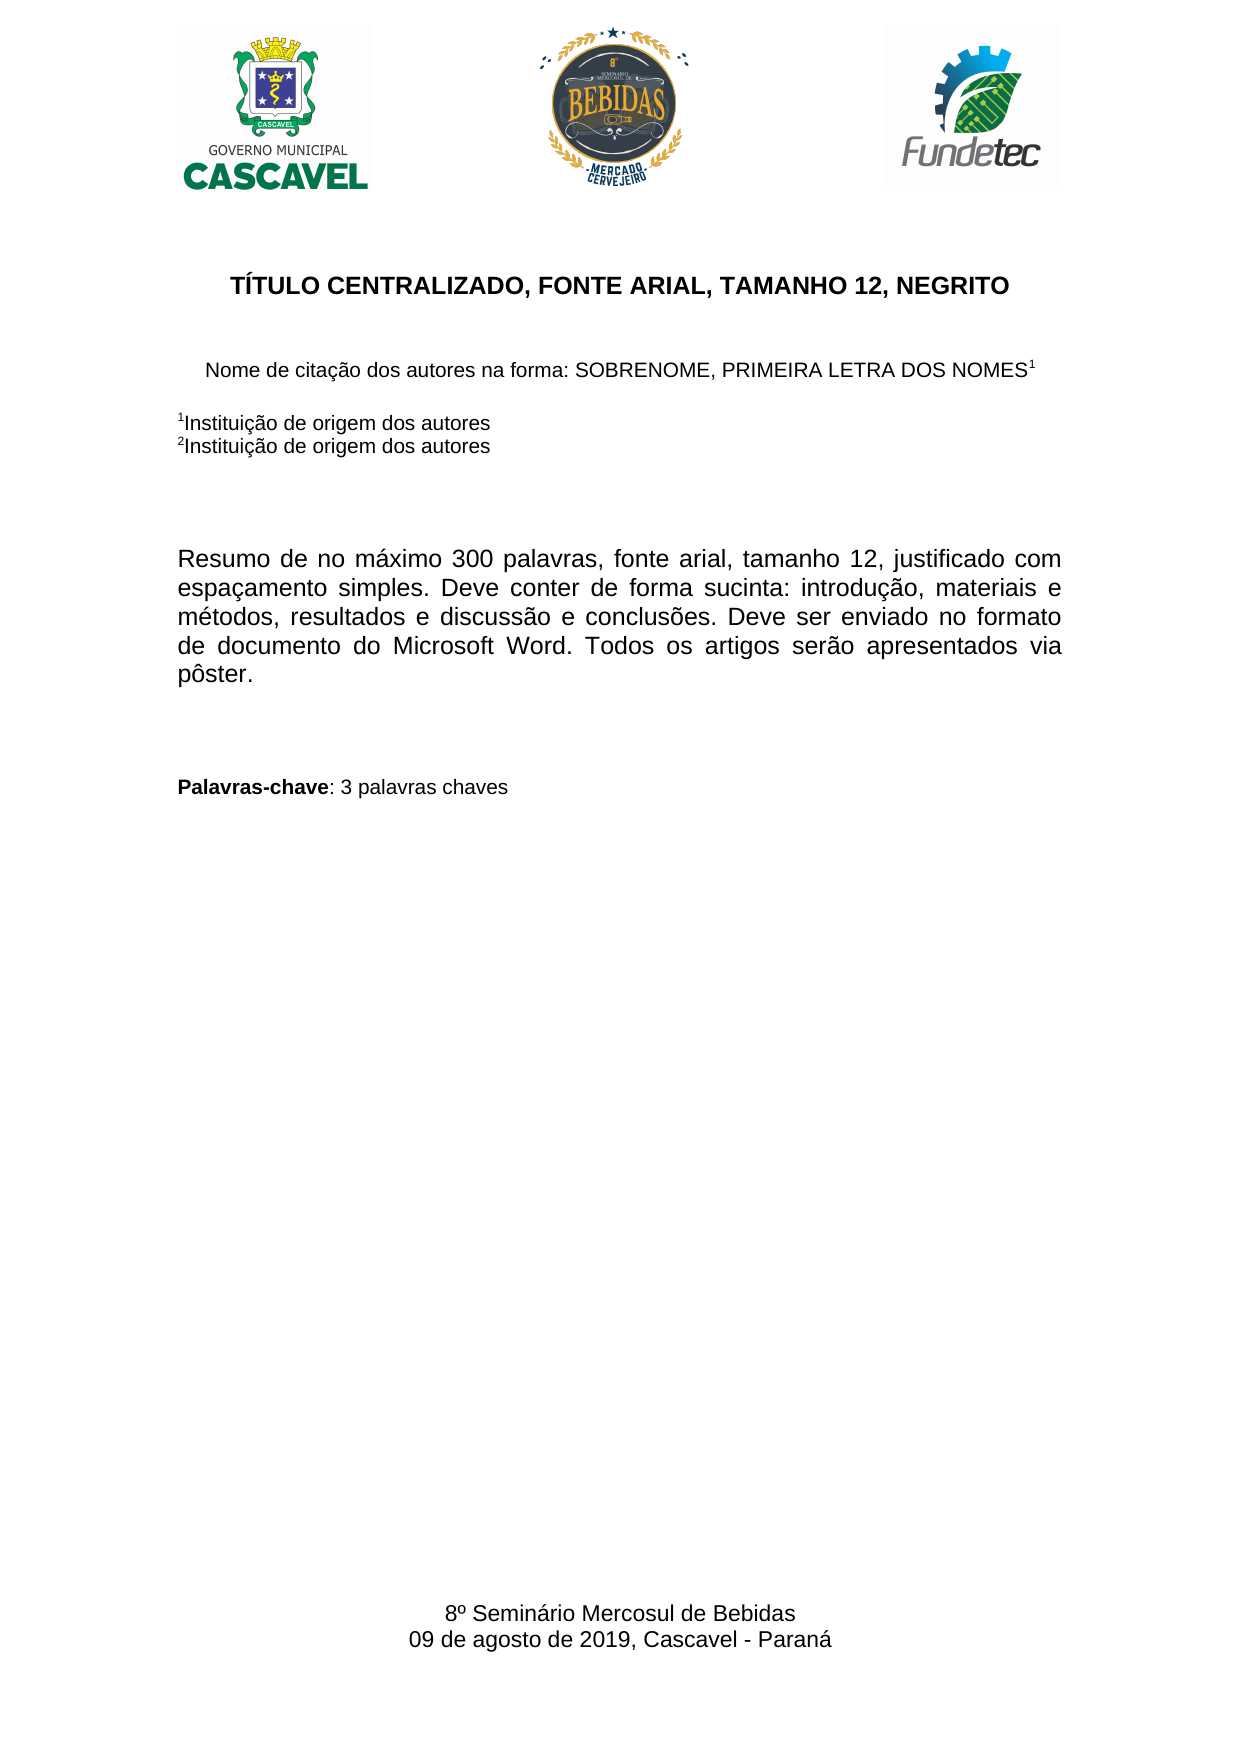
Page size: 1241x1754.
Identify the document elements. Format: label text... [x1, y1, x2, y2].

text Resumo de no máximo 300 palavras, fonte arial, tamanho 12, justificado com espaçamento simples. Deve conter de forma sucinta: introdução, materiais e métodos, resultados e discussão e conclusões. Deve ser enviado no formato de documento do Microsoft Word. Todos os artigos serão apresentados via pôster. [177, 544, 1063, 688]
picture [177, 25, 373, 192]
picture [883, 24, 1059, 190]
text 2Instituição de origem dos autores [177, 434, 1063, 458]
text 1Instituição de origem dos autores [177, 410, 1063, 434]
text Nome de citação dos autores na forma: SOBRENOME, PRIMEIRA LETRA DOS NOMES1 [177, 358, 1063, 382]
picture [533, 17, 695, 194]
text Palavras-chave: 3 palavras chaves [177, 774, 1063, 798]
text TÍTULO CENTRALIZADO, FONTE ARIAL, TAMANHO 12, NEGRITO [177, 271, 1063, 300]
